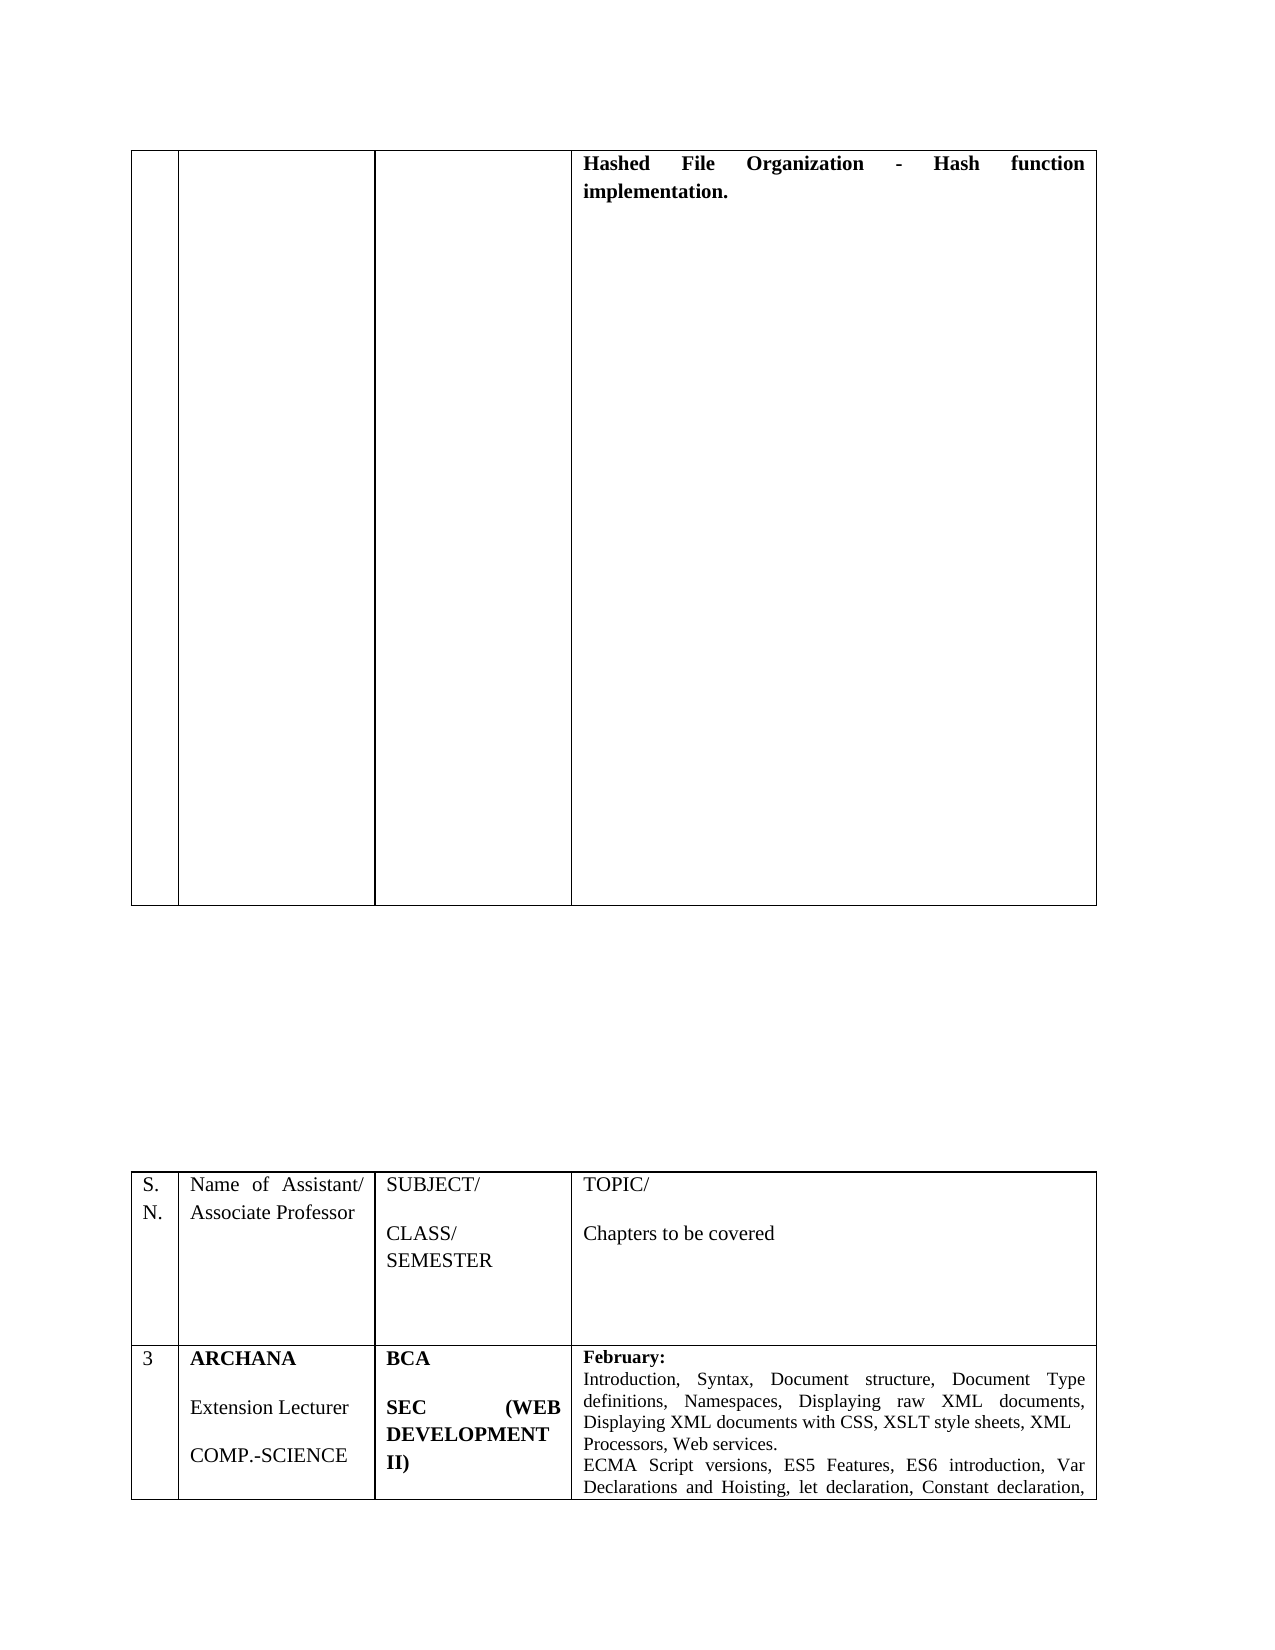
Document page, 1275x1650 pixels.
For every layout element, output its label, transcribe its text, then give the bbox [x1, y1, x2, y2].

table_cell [179, 151, 374, 905]
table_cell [179, 1346, 374, 1498]
table_header Name of Assistant/ Associate Professor [179, 1173, 374, 1345]
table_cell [376, 151, 571, 905]
table_cell 2 [132, 151, 178, 905]
table_header TOPIC/ Chapters to be covered [572, 1173, 1096, 1345]
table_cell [572, 1346, 1096, 1498]
table_header S.N. [132, 1173, 178, 1345]
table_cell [376, 1346, 571, 1498]
table_cell 3 [132, 1346, 178, 1498]
table_header SUBJECT/ CLASS/ SEMESTER [376, 1173, 571, 1345]
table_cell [572, 151, 1096, 905]
